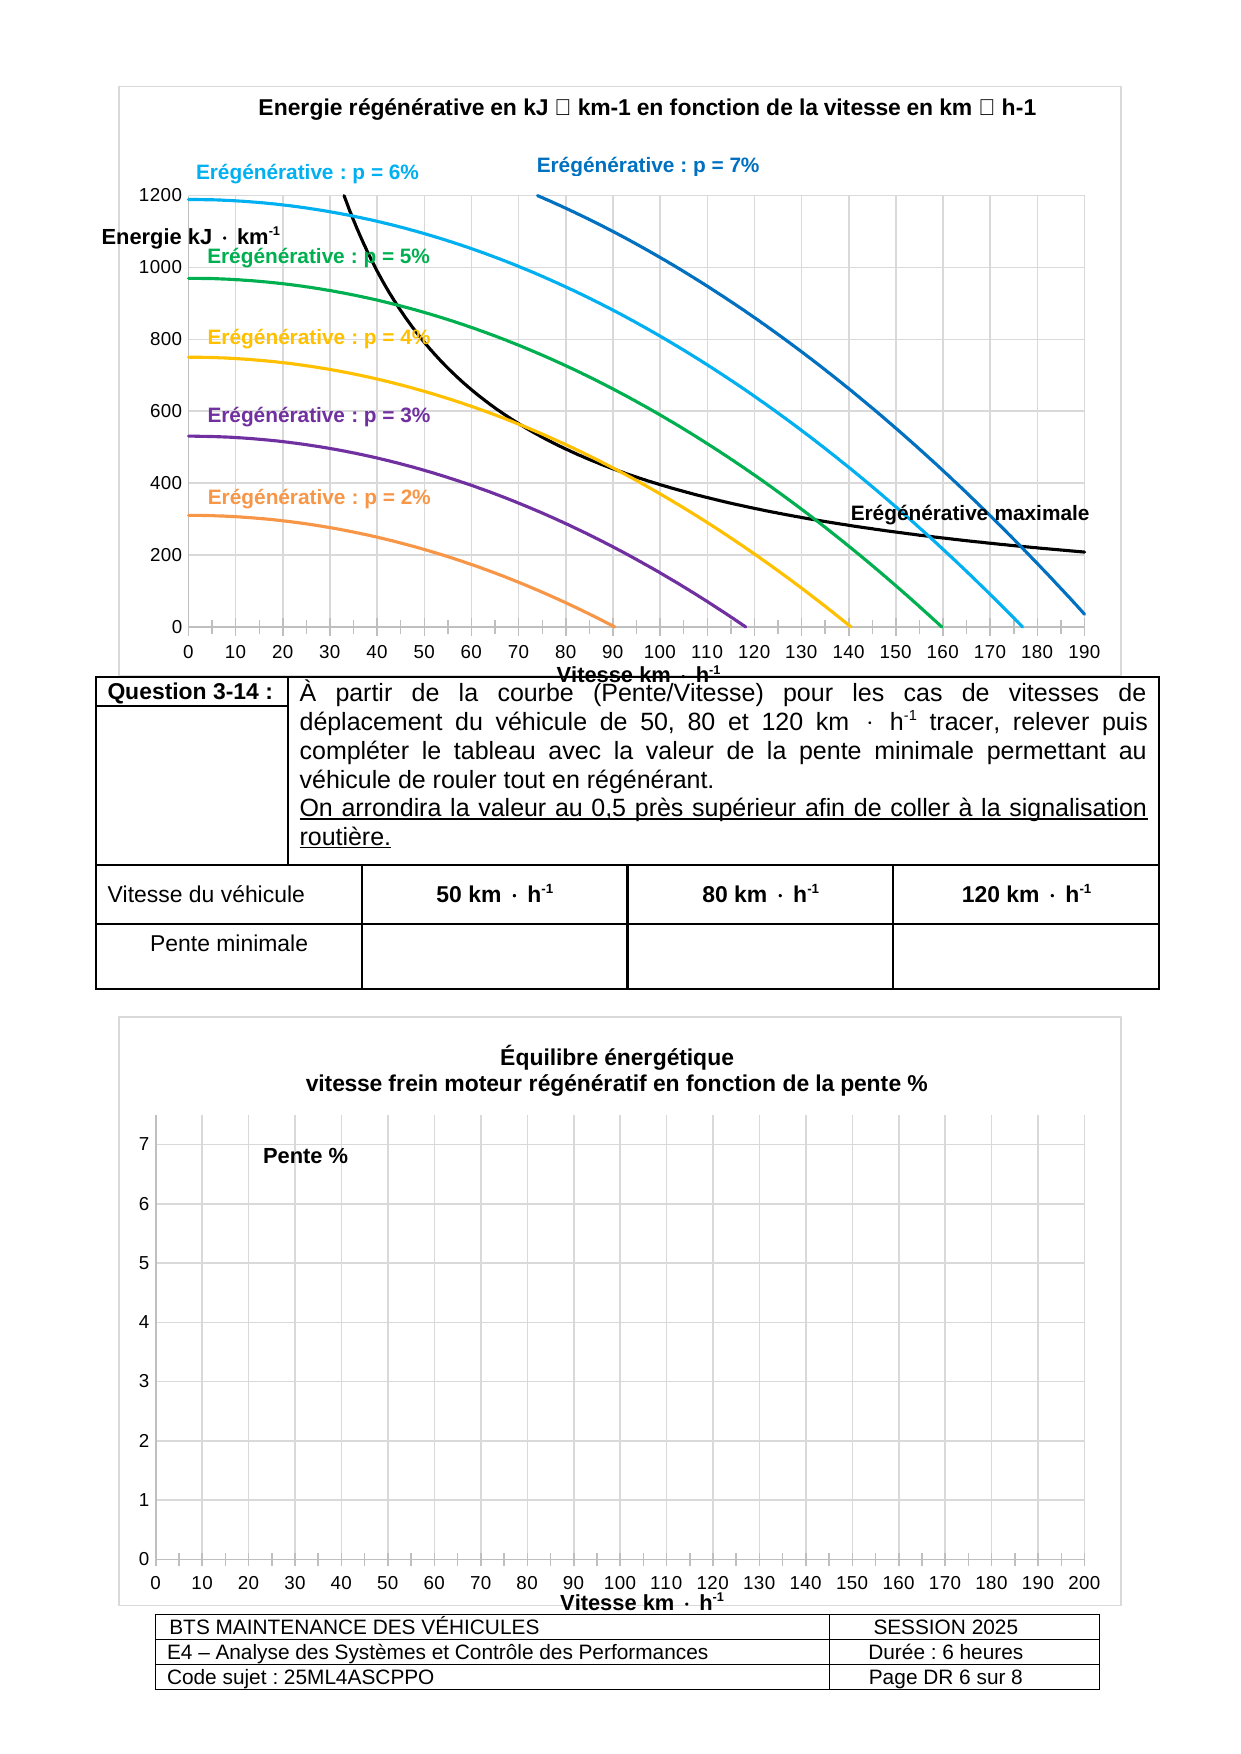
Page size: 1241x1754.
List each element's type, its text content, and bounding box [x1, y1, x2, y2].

table_cell [629, 925, 892, 987]
table_cell [894, 925, 1158, 987]
table_cell [363, 925, 626, 987]
table_cell Pente minimale [97, 925, 361, 987]
table_cell Vitesse du véhicule [97, 866, 361, 922]
table_cell 80 km h-1 [629, 866, 892, 922]
table_header Question 3-14 : [97, 678, 287, 705]
table_cell 120 km h-1 [894, 866, 1158, 922]
table_cell 50 km h-1 [363, 866, 626, 922]
table_header À partir de la courbe (Pente/Vitesse) pour les cas de vitesses de déplacement du véhicule de 50, 80 et 120 km h-1 tracer, relever puis compléter le tableau avec la valeur de la pente minimale permettant au véhicule de rouler tout en régénérant. On arrondira la valeur au 0,5 près supérieur afin de coller à la signalisation routière. [289, 678, 1158, 863]
table_cell [97, 707, 287, 863]
